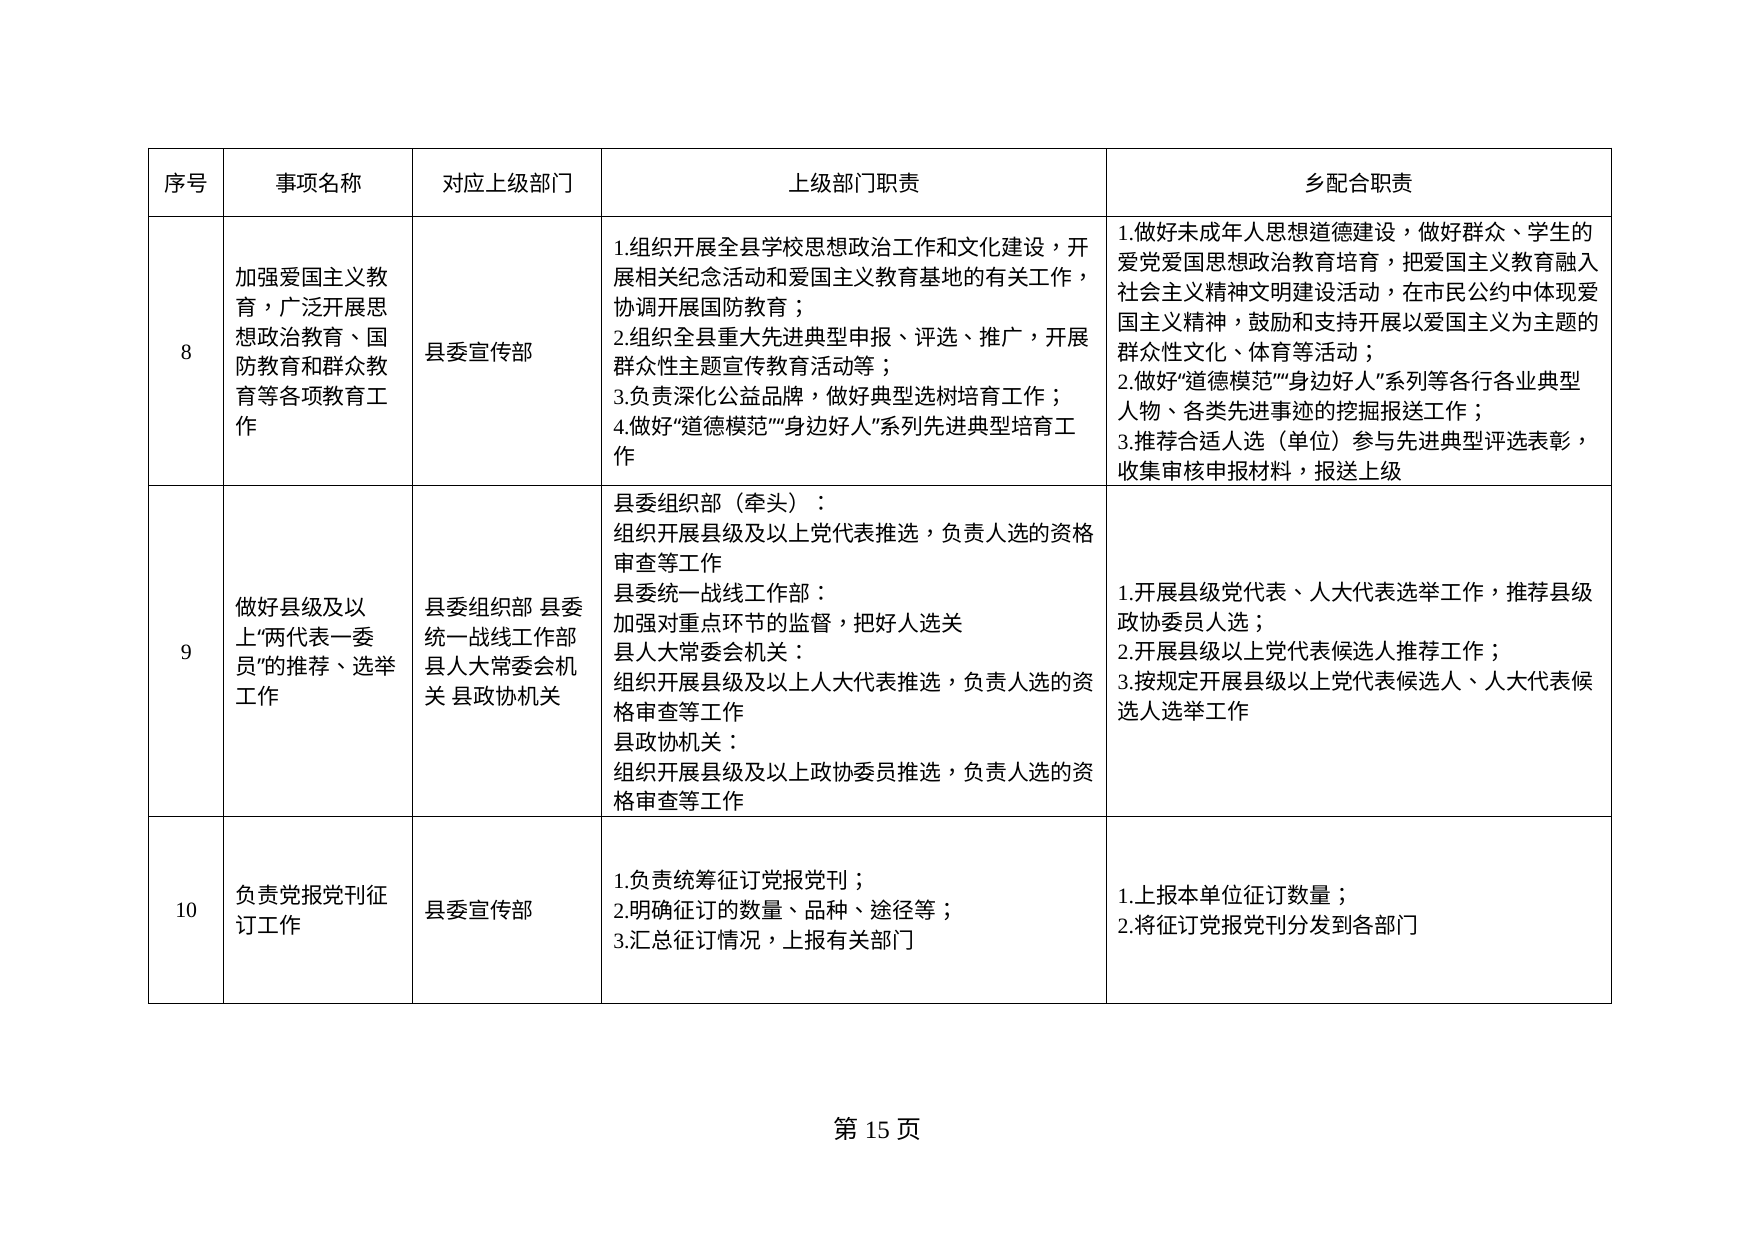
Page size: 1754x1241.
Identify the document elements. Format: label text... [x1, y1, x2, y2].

table_cell 做好县级及以上“两代表一委员”的推荐、选举工作 [224, 486, 412, 816]
table_cell 10 [149, 817, 223, 1003]
table_header 事项名称 [224, 149, 412, 216]
table_cell 9 [149, 486, 223, 816]
table_header 对应上级部门 [413, 149, 601, 216]
table_cell 1.上报本单位征订数量； 2.将征订党报党刊分发到各部门 [1107, 817, 1611, 1003]
table_cell 县委组织部（牵头）： 组织开展县级及以上党代表推选，负责人选的资格审查等工作 县委统一战线工作部： 加强对重点环节的监督，把好人选关 县人大常委会机关： 组织开展县级及以上人大代表推选，负责人选的资格审查等工作 县政协机关： 组织开展县级及以上政协委员推选，负责人选的资格审查等工作 [602, 486, 1106, 816]
table_cell 1.做好未成年人思想道德建设，做好群众、学生的爱党爱国思想政治教育培育，把爱国主义教育融入社会主义精神文明建设活动，在市民公约中体现爱国主义精神，鼓励和支持开展以爱国主义为主题的群众性文化、体育等活动； 2.做好“道德模范”“身边好人”系列等各行各业典型人物、各类先进事迹的挖掘报送工作； 3.推荐合适人选（单位）参与先进典型评选表彰，收集审核申报材料，报送上级 [1107, 217, 1611, 485]
table_header 乡配合职责 [1107, 149, 1611, 216]
table_header 上级部门职责 [602, 149, 1106, 216]
table_cell 1.负责统筹征订党报党刊； 2.明确征订的数量、品种、途径等； 3.汇总征订情况，上报有关部门 [602, 817, 1106, 1003]
table_header 序号 [149, 149, 223, 216]
table_cell 负责党报党刊征订工作 [224, 817, 412, 1003]
table_cell 加强爱国主义教育，广泛开展思想政治教育、国防教育和群众教育等各项教育工作 [224, 217, 412, 485]
table_cell 1.组织开展全县学校思想政治工作和文化建设，开展相关纪念活动和爱国主义教育基地的有关工作，协调开展国防教育； 2.组织全县重大先进典型申报、评选、推广，开展群众性主题宣传教育活动等； 3.负责深化公益品牌，做好典型选树培育工作； 4.做好“道德模范”“身边好人”系列先进典型培育工作 [602, 217, 1106, 485]
table_cell 县委组织部 县委统一战线工作部 县人大常委会机关 县政协机关 [413, 486, 601, 816]
table_cell 1.开展县级党代表、人大代表选举工作，推荐县级政协委员人选； 2.开展县级以上党代表候选人推荐工作； 3.按规定开展县级以上党代表候选人、人大代表候选人选举工作 [1107, 486, 1611, 816]
table_cell 县委宣传部 [413, 217, 601, 485]
table_cell 县委宣传部 [413, 817, 601, 1003]
table_cell 8 [149, 217, 223, 485]
